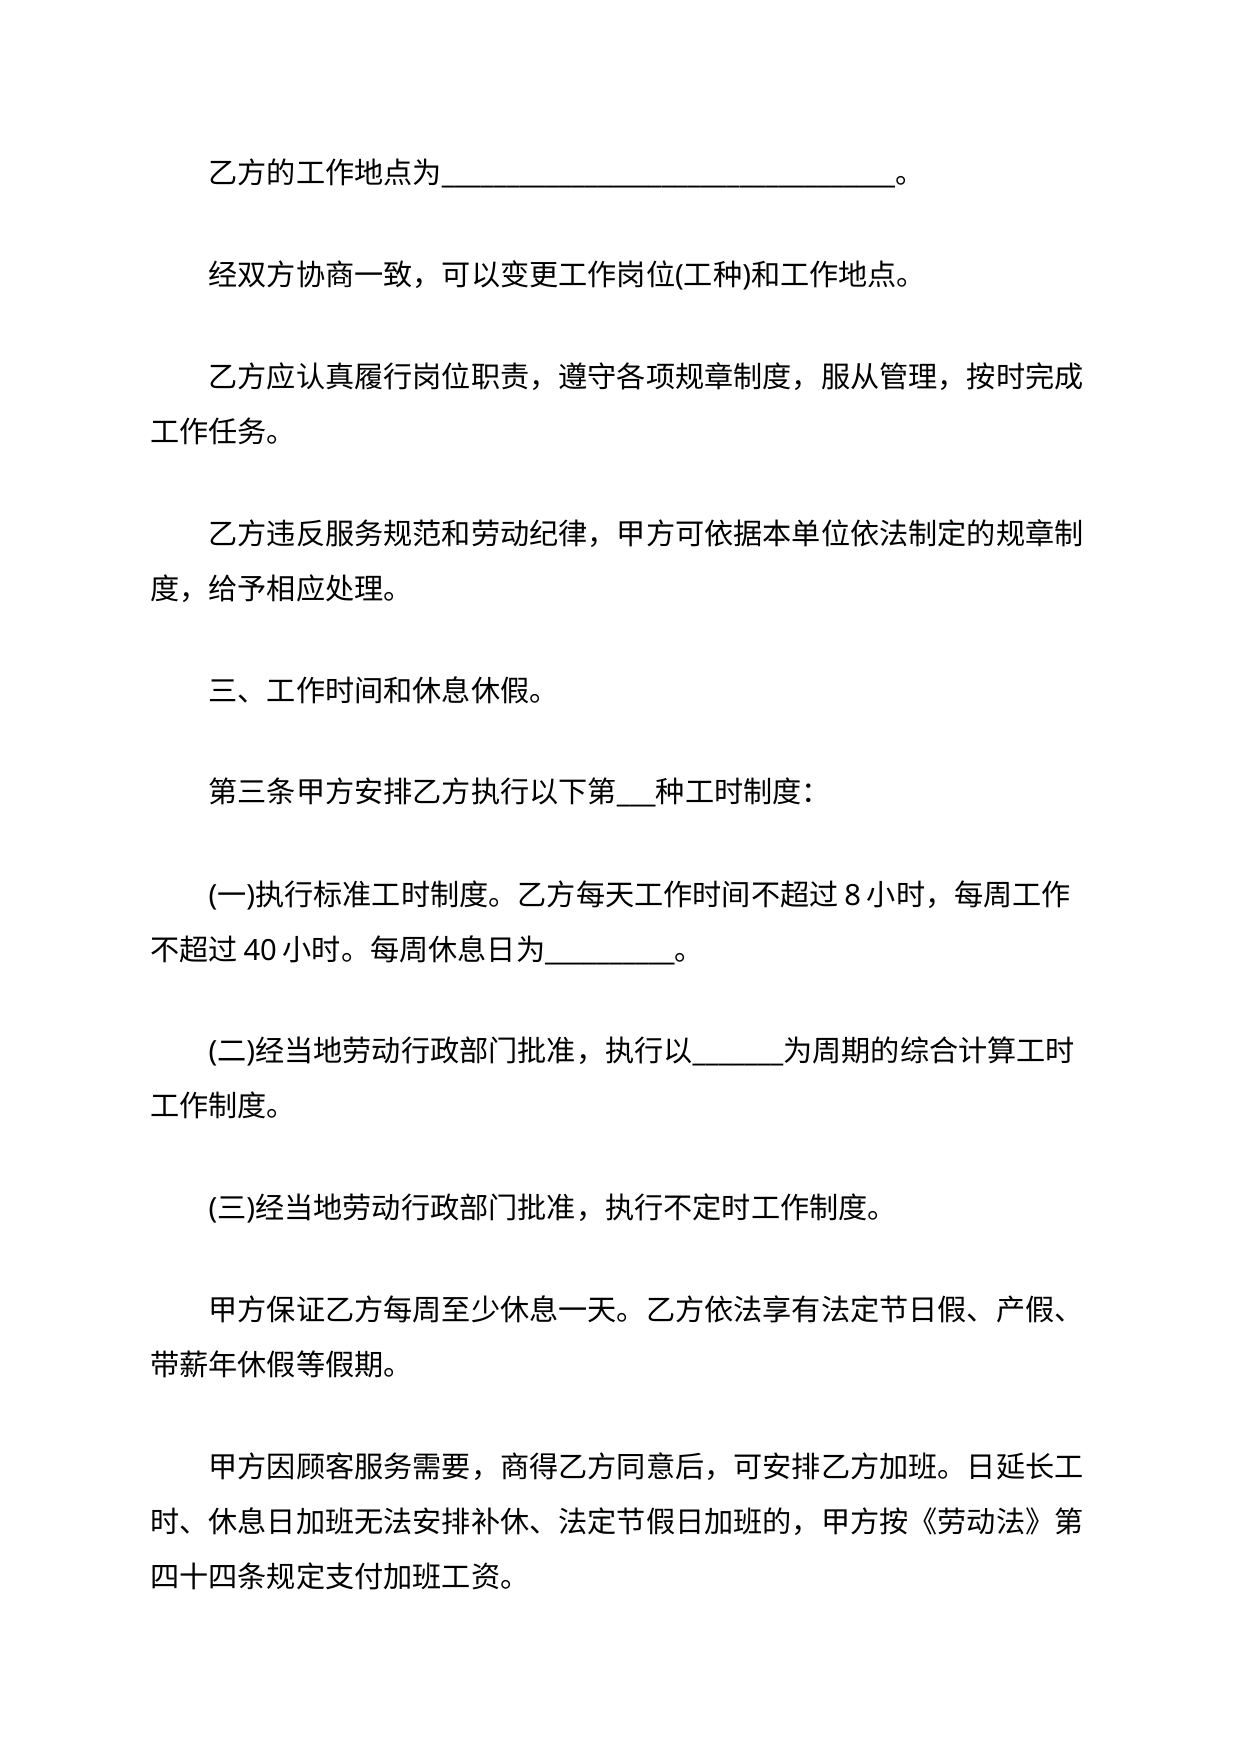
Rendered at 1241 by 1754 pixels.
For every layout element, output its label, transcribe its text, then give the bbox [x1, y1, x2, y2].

text (三)经当地劳动行政部门批准，执行不定时工作制度。 [150, 1185, 1090, 1227]
text 三、工作时间和休息休假。 [150, 667, 1090, 709]
text (二)经当地劳动行政部门批准，执行以_______为周期的综合计算工时工作制度。 [150, 1028, 1090, 1125]
text 甲方保证乙方每周至少休息一天。乙方依法享有法定节日假、产假、带薪年休假等假期。 [150, 1287, 1090, 1384]
text (一)执行标准工时制度。乙方每天工作时间不超过8小时，每周工作不超过40小时。每周休息日为__________。 [150, 871, 1090, 968]
text 乙方违反服务规范和劳动纪律，甲方可依据本单位依法制定的规章制度，给予相应处理。 [150, 511, 1090, 608]
text 乙方应认真履行岗位职责，遵守各项规章制度，服从管理，按时完成工作任务。 [150, 354, 1090, 451]
text 第三条甲方安排乙方执行以下第___种工时制度： [150, 769, 1090, 811]
text 乙方的工作地点为___________________________________。 [150, 150, 1090, 192]
text 甲方因顾客服务需要，商得乙方同意后，可安排乙方加班。日延长工时、休息日加班无法安排补休、法定节假日加班的，甲方按《劳动法》第四十四条规定支付加班工资。 [150, 1443, 1090, 1596]
text 经双方协商一致，可以变更工作岗位(工种)和工作地点。 [150, 252, 1090, 294]
